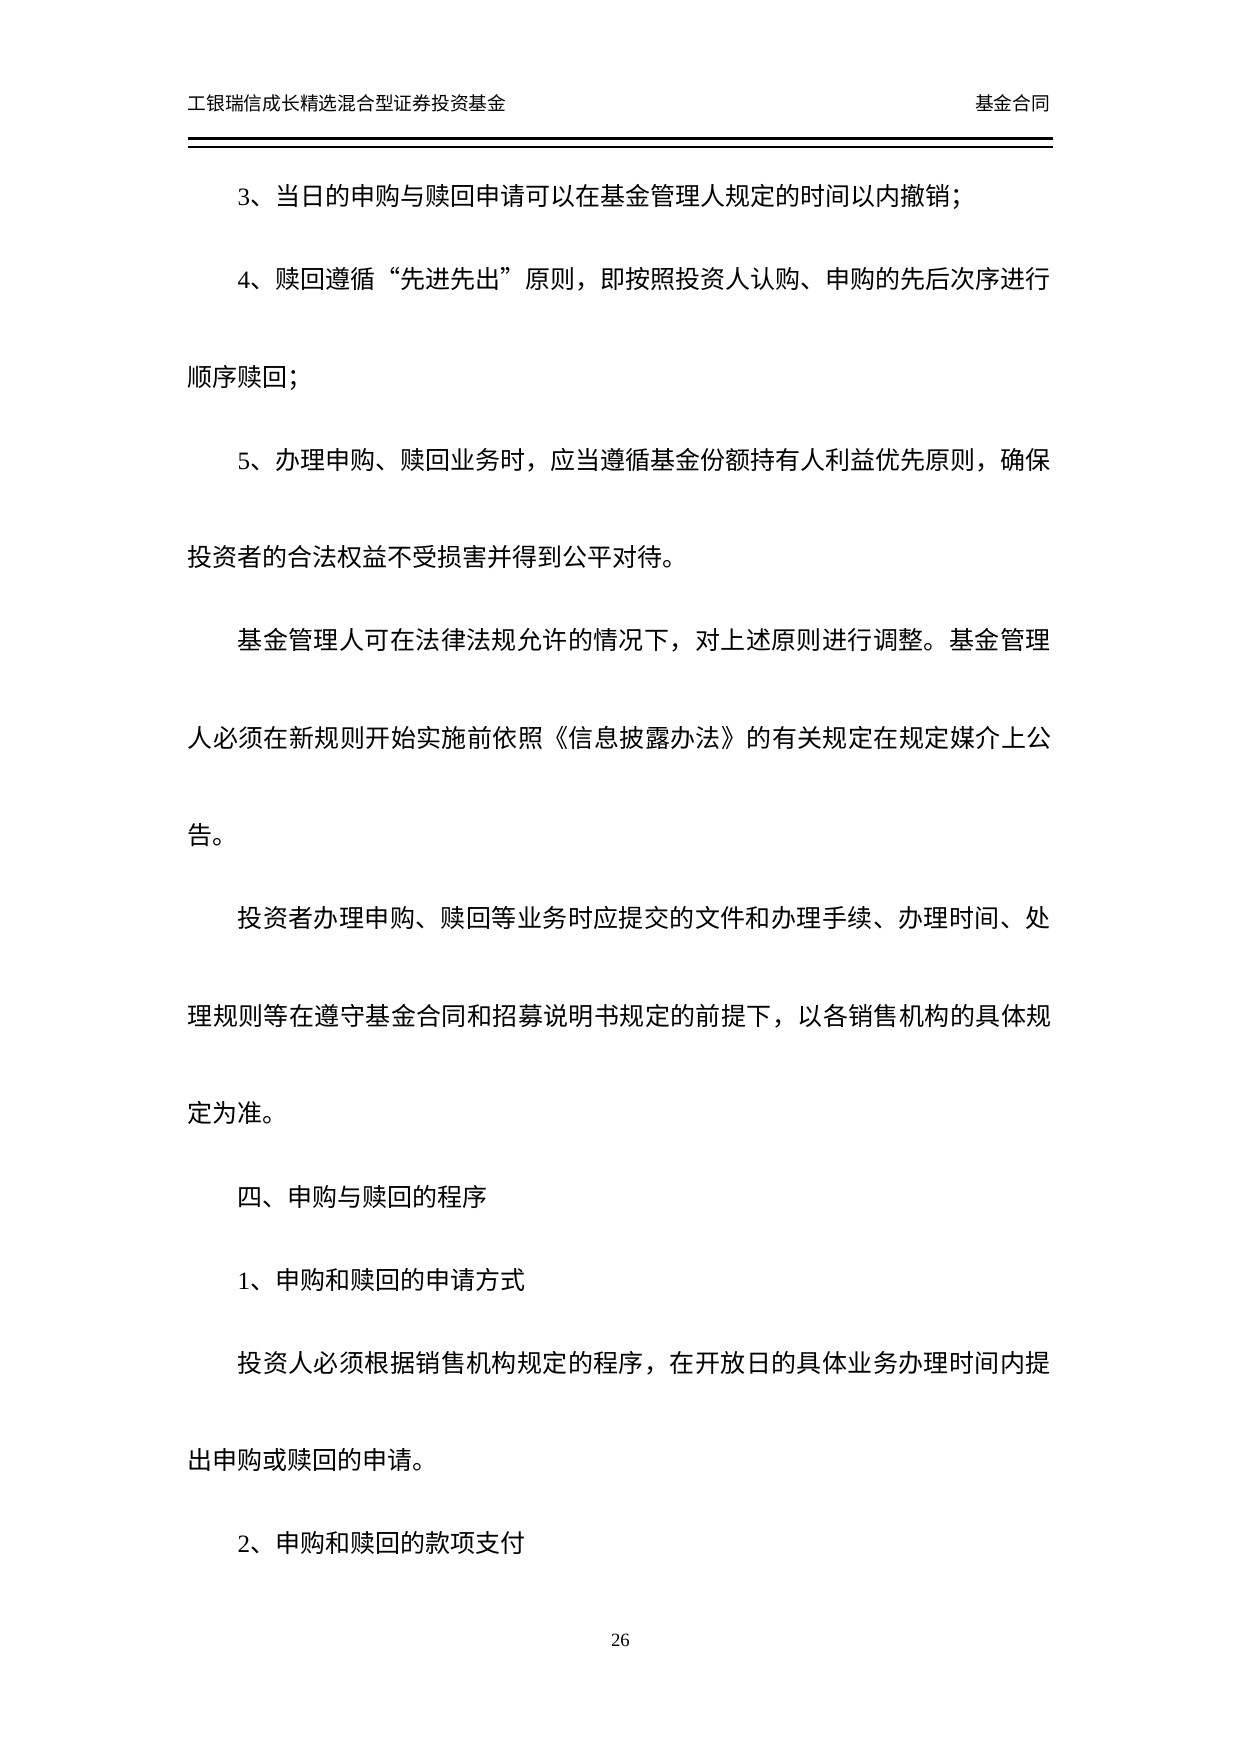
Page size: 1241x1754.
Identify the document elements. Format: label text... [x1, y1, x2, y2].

text 四、申购与赎回的程序 [187, 1163, 1053, 1228]
text 2、申购和赎回的款项支付 [187, 1509, 1053, 1574]
text 投资人必须根据销售机构规定的程序，在开放日的具体业务办理时间内提出申购或赎回的申请。 [187, 1329, 1053, 1491]
text 投资者办理申购、赎回等业务时应提交的文件和办理手续、办理时间、处理规则等在遵守基金合同和招募说明书规定的前提下，以各销售机构的具体规定为准。 [187, 884, 1053, 1144]
text 基金管理人可在法律法规允许的情况下，对上述原则进行调整。基金管理人必须在新规则开始实施前依照《信息披露办法》的有关规定在规定媒介上公告。 [187, 606, 1053, 866]
text 5、办理申购、赎回业务时，应当遵循基金份额持有人利益优先原则，确保投资者的合法权益不受损害并得到公平对待。 [187, 426, 1053, 588]
text 4、赎回遵循“先进先出”原则，即按照投资人认购、申购的先后次序进行顺序赎回； [187, 245, 1053, 408]
text 1、申购和赎回的申请方式 [187, 1246, 1053, 1311]
text 3、当日的申购与赎回申请可以在基金管理人规定的时间以内撤销； [187, 162, 1053, 227]
